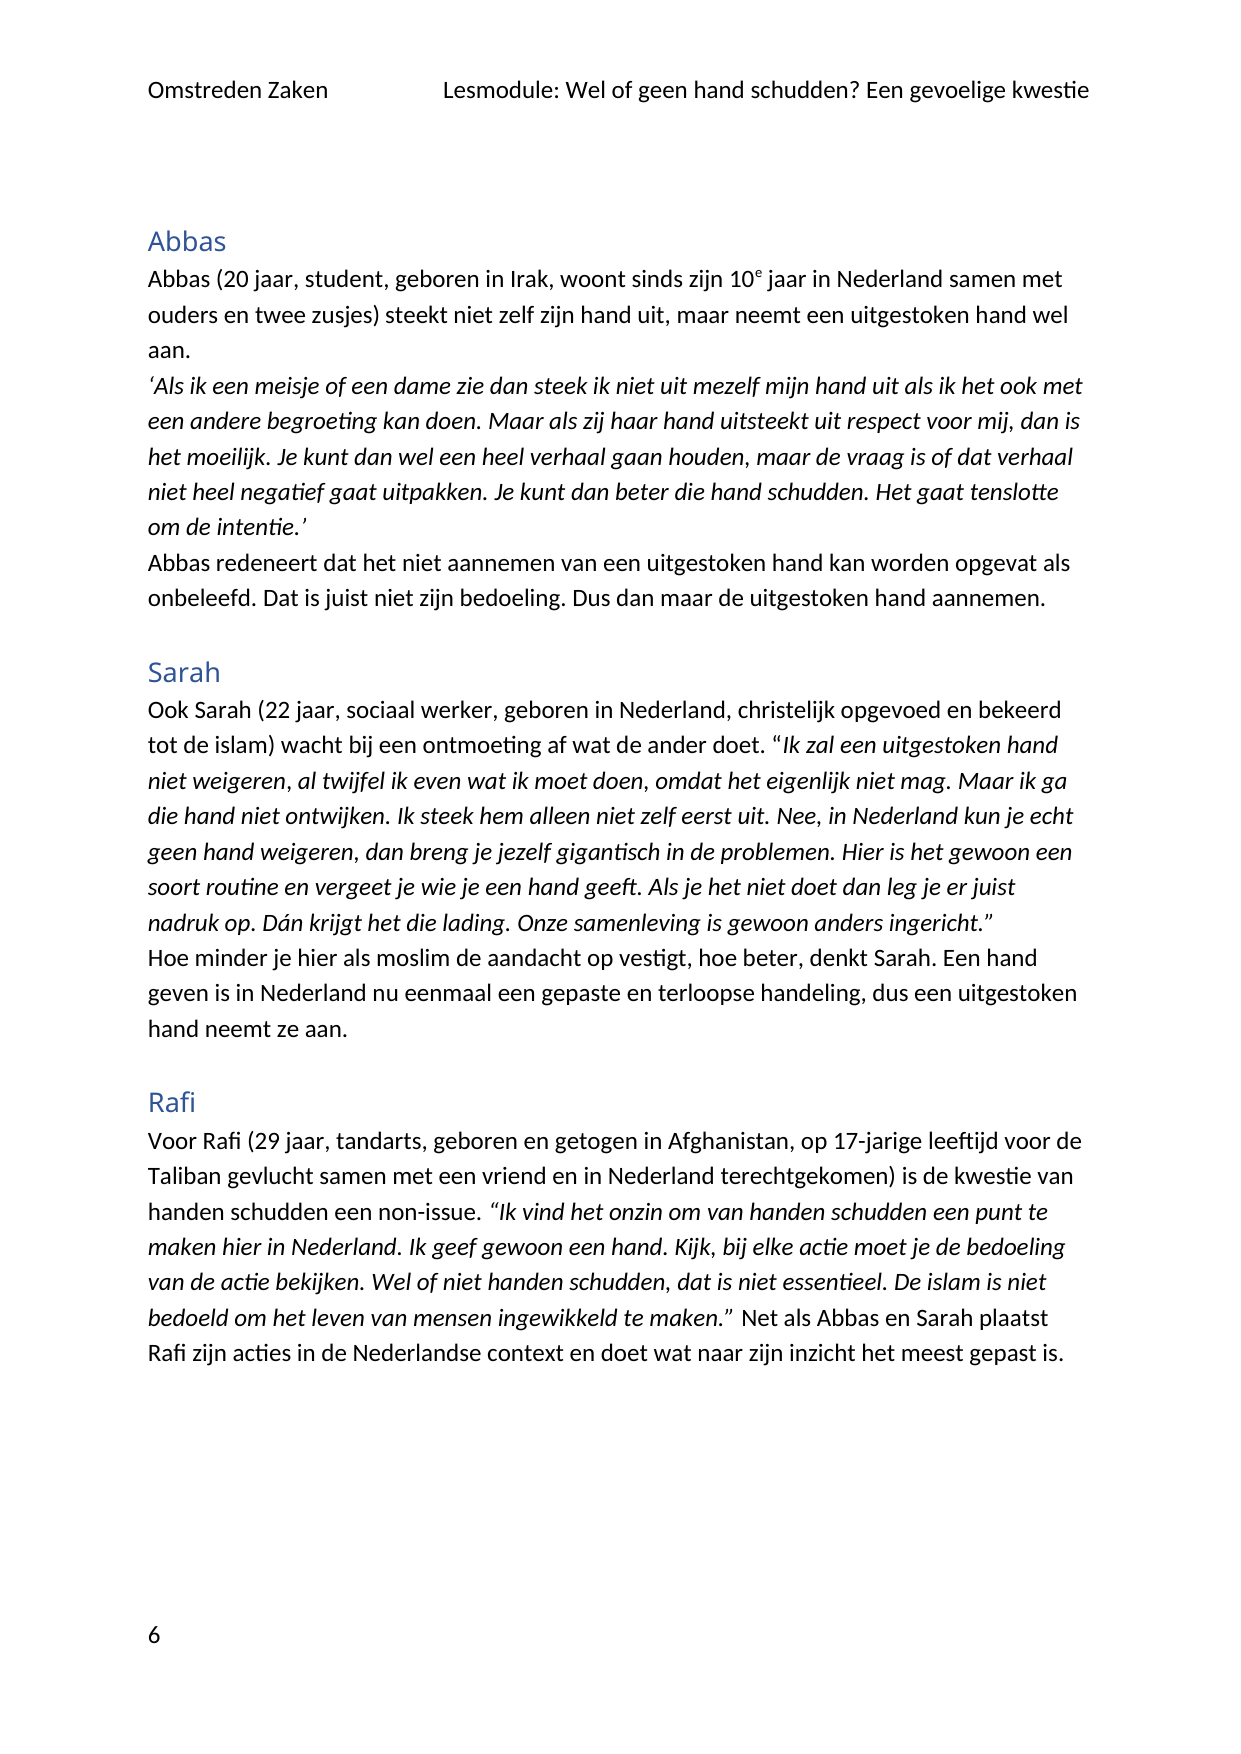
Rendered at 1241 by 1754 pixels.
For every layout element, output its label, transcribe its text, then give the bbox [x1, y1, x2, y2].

text Voor Rafi (29 jaar, tandarts, geboren en getogen in Afghanistan, op 17-jarige leeftijd voor de Taliban gevlucht samen met een vriend en in Nederland terechtgekomen) is de kwestie van handen schudden een non-issue. “Ik vind het onzin om van handen schudden een punt te maken hier in Nederland. Ik geef gewoon een hand. Kijk, bij elke actie moet je de bedoeling van de actie bekijken. Wel of niet handen schudden, dat is niet essentieel. De islam is niet bedoeld om het leven van mensen ingewikkeld te maken.” Net als Abbas en Sarah plaatst Rafi zijn acties in de Nederlandse context en doet wat naar zijn inzicht het meest gepast is. [148, 1121, 1093, 1369]
text Ook Sarah (22 jaar, sociaal werker, geboren in Nederland, christelijk opgevoed en bekeerd tot de islam) wacht bij een ontmoeting af wat de ander doet. “Ik zal een uitgestoken hand niet weigeren, al twijfel ik even wat ik moet doen, omdat het eigenlijk niet mag. Maar ik ga die hand niet ontwijken. Ik steek hem alleen niet zelf eerst uit. Nee, in Nederland kun je echt geen hand weigeren, dan breng je jezelf gigantisch in de problemen. Hier is het gewoon een soort routine en vergeet je wie je een hand geeft. Als je het niet doet dan leg je er juist nadruk op. Dán krijgt het die lading. Onze samenleving is gewoon anders ingericht.” [148, 690, 1093, 938]
text Hoe minder je hier als moslim de aandacht op vestigt, hoe beter, denkt Sarah. Een hand geven is in Nederland nu eenmaal een gepaste en terloopse handeling, dus een uitgestoken hand neemt ze aan. [148, 938, 1093, 1044]
subtitle Abbas [148, 223, 1093, 259]
text Abbas (20 jaar, student, geboren in Irak, woont sinds zijn 10e jaar in Nederland samen met ouders en twee zusjes) steekt niet zelf zijn hand uit, maar neemt een uitgestoken hand wel aan. [148, 259, 1093, 366]
text ‘Als ik een meisje of een dame zie dan steek ik niet uit mezelf mijn hand uit als ik het ook met een andere begroeting kan doen. Maar als zij haar hand uitsteekt uit respect voor mij, dan is het moeilijk. Je kunt dan wel een heel verhaal gaan houden, maar de vraag is of dat verhaal niet heel negatief gaat uitpakken. Je kunt dan beter die hand schudden. Het gaat tenslotte om de intentie.’ [148, 366, 1093, 543]
subtitle Sarah [148, 653, 1093, 690]
subtitle Rafi [148, 1084, 1093, 1121]
text Abbas redeneert dat het niet aannemen van een uitgestoken hand kan worden opgevat als onbeleefd. Dat is juist niet zijn bedoeling. Dus dan maar de uitgestoken hand aannemen. [148, 543, 1093, 614]
